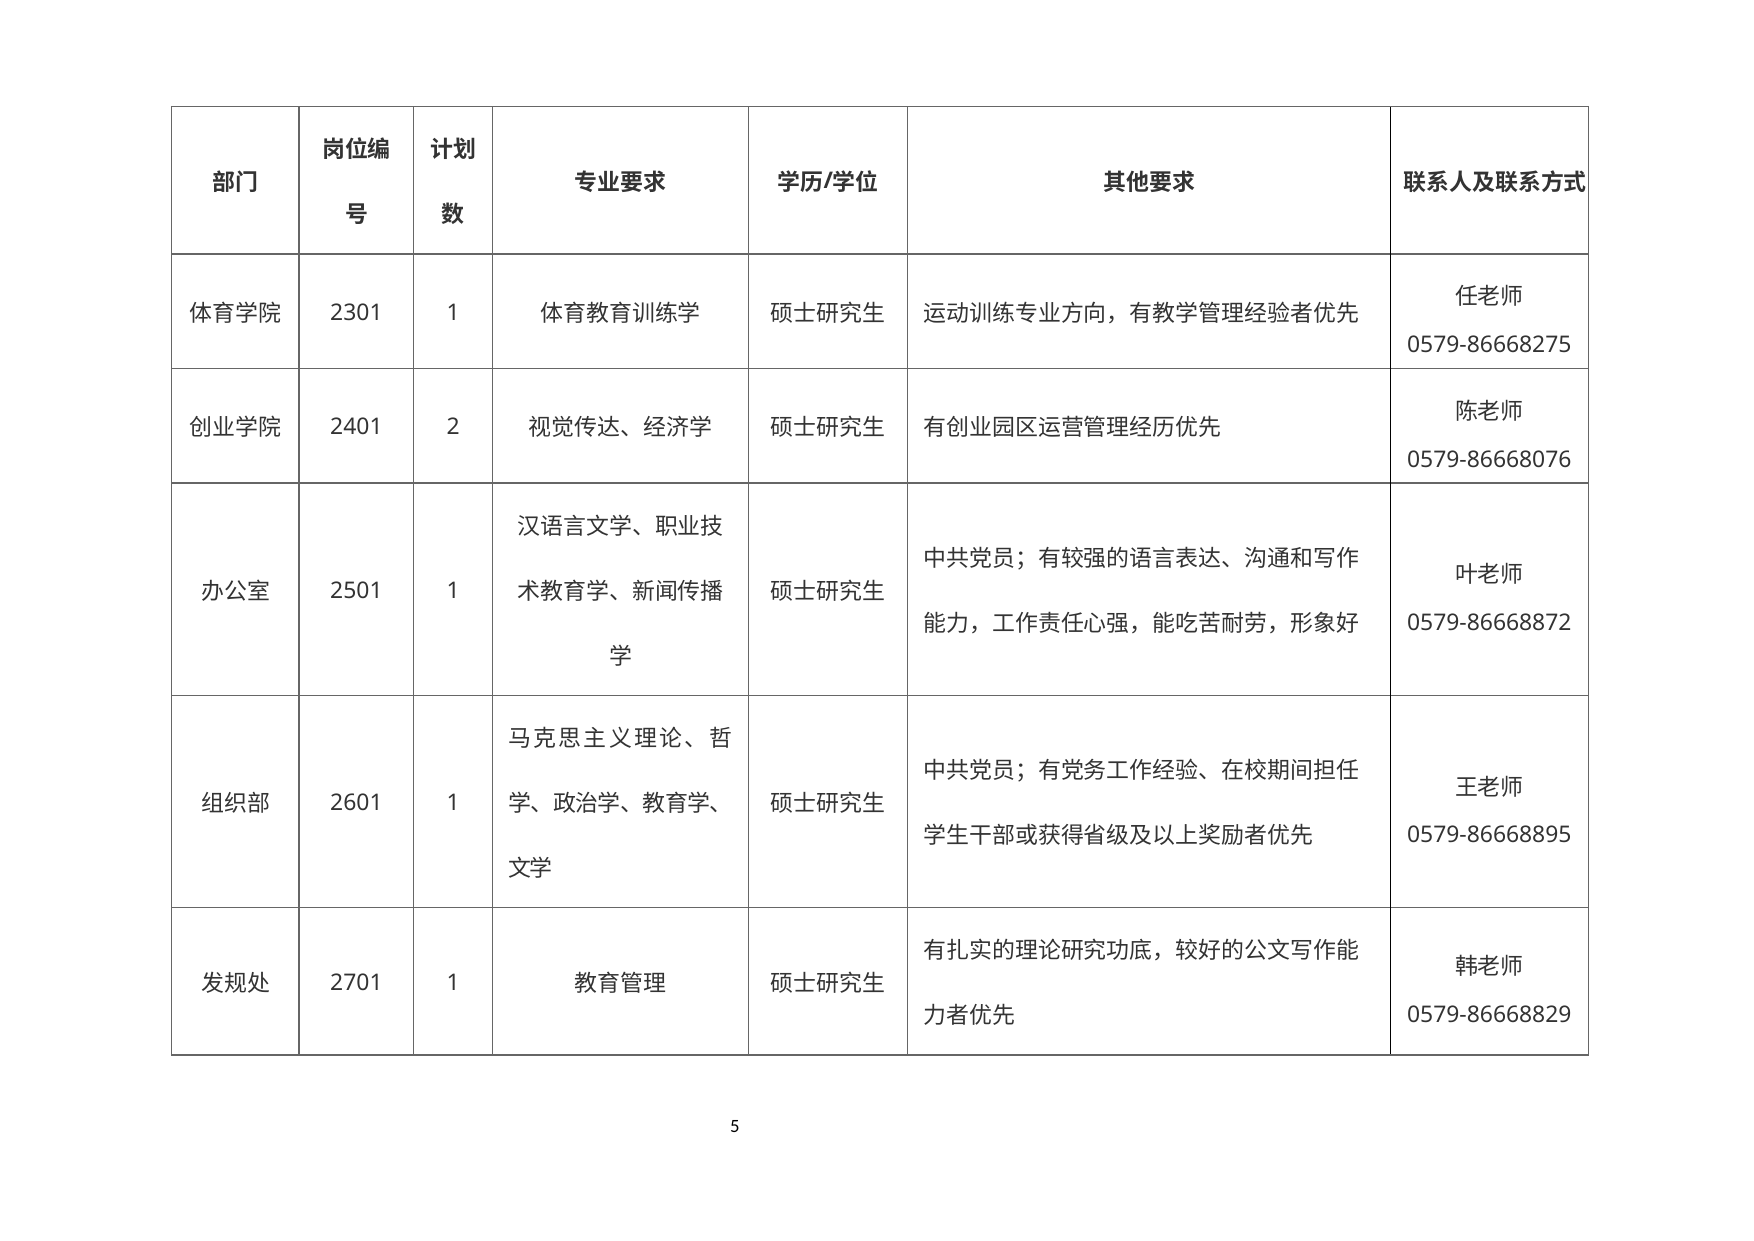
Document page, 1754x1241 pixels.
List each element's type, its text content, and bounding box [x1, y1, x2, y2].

table_cell 视觉传达、经济学 [493, 369, 748, 482]
table_header 计划数 [414, 107, 492, 253]
table_header 部门 [172, 107, 298, 253]
table_cell 硕士研究生 [749, 696, 907, 907]
table_cell 1 [414, 484, 492, 694]
table_cell 体育学院 [172, 255, 298, 368]
table_cell 组织部 [172, 696, 298, 907]
table_cell 发规处 [172, 908, 298, 1054]
table_header 专业要求 [493, 107, 748, 253]
table_cell 有创业园区运营管理经历优先 [908, 369, 1390, 482]
table_cell 创业学院 [172, 369, 298, 482]
table_cell 硕士研究生 [749, 255, 907, 368]
table_cell 汉语言文学、职业技术教育学、新闻传播学 [493, 484, 748, 694]
table_cell 王老师 0579-86668895 [1391, 696, 1588, 907]
table_cell 2401 [300, 369, 413, 482]
table_cell 2 [414, 369, 492, 482]
table_cell 2701 [300, 908, 413, 1054]
table_cell 办公室 [172, 484, 298, 694]
table_header 其他要求 [908, 107, 1390, 253]
table_cell 中共党员；有较强的语言表达、沟通和写作能力，工作责任心强，能吃苦耐劳，形象好 [908, 484, 1390, 694]
table_cell 1 [414, 696, 492, 907]
table_cell 马克思主义理论、哲学、政治学、教育学、文学 [493, 696, 748, 907]
table_header 学历/学位 [749, 107, 907, 253]
table_cell 运动训练专业方向，有教学管理经验者优先 [908, 255, 1390, 368]
table_cell 韩老师 0579-86668829 [1391, 908, 1588, 1054]
table_cell 硕士研究生 [749, 484, 907, 694]
table_cell 硕士研究生 [749, 908, 907, 1054]
table_cell 叶老师 0579-86668872 [1391, 484, 1588, 694]
table_cell 任老师 0579-86668275 [1391, 255, 1588, 368]
table_cell 1 [414, 908, 492, 1054]
table_cell 中共党员；有党务工作经验、在校期间担任学生干部或获得省级及以上奖励者优先 [908, 696, 1390, 907]
table_header 岗位编号 [300, 107, 413, 253]
table_header 联系人及联系方式 [1391, 107, 1588, 253]
table_cell 2601 [300, 696, 413, 907]
table_cell 2501 [300, 484, 413, 694]
table_cell 1 [414, 255, 492, 368]
table_cell 陈老师 0579-86668076 [1391, 369, 1588, 482]
table_cell 教育管理 [493, 908, 748, 1054]
table_cell 硕士研究生 [749, 369, 907, 482]
table_cell 有扎实的理论研究功底，较好的公文写作能力者优先 [908, 908, 1390, 1054]
table_cell 2301 [300, 255, 413, 368]
table_cell 体育教育训练学 [493, 255, 748, 368]
